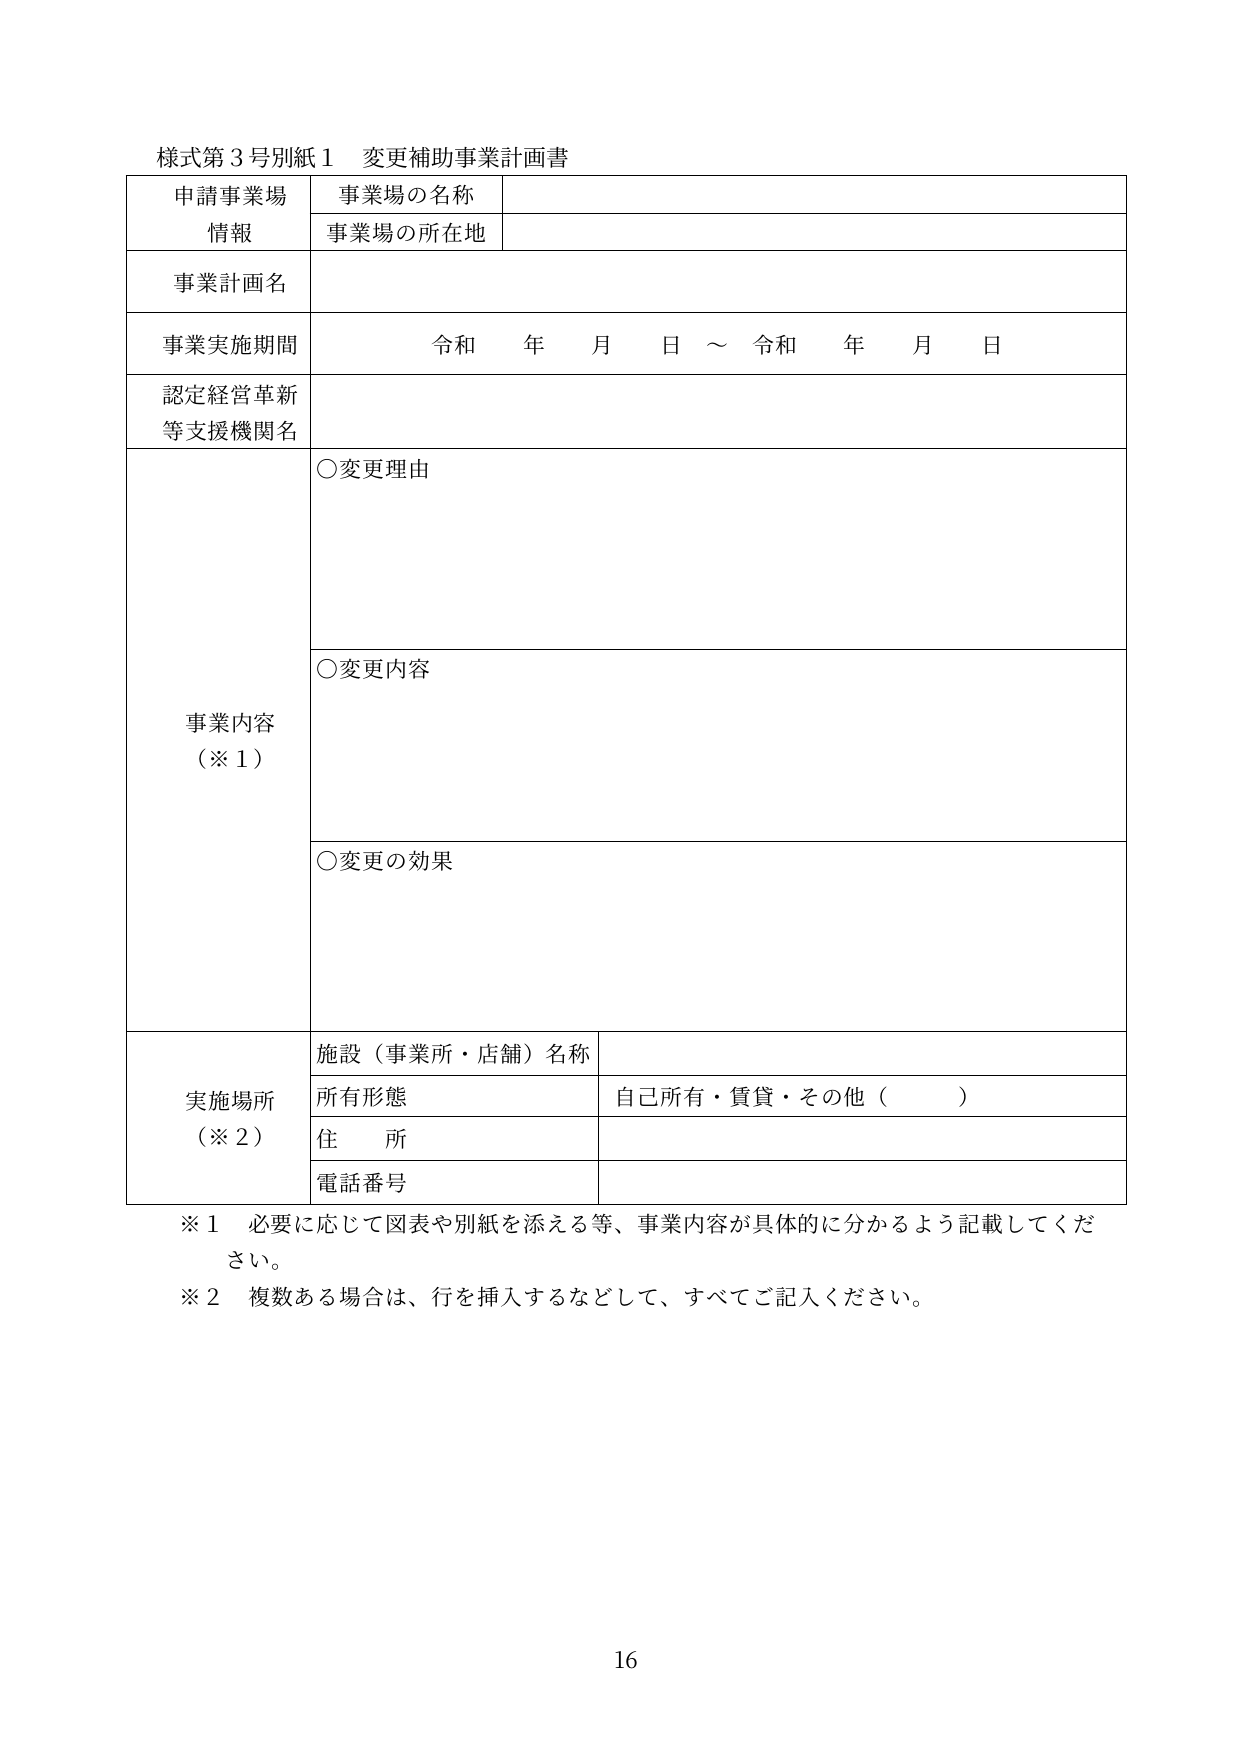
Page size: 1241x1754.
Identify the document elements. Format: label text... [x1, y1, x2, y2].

table_cell [599, 1161, 1126, 1203]
table_cell 〇変更理由 [311, 449, 1126, 649]
text ※２ 複数ある場合は、行を挿入するなどして、すべてご記入ください。 [156, 1277, 1096, 1314]
table_cell 認定経営革新等支援機関名 [127, 375, 310, 448]
table_cell 事業計画名 [127, 251, 310, 312]
table_cell 事業場の所在地 [311, 214, 502, 250]
table_cell [599, 1032, 1126, 1075]
text ※１ 必要に応じて図表や別紙を添える等、事業内容が具体的に分かるよう記載してください。 [156, 1205, 1096, 1277]
table_cell 所有形態 [311, 1076, 598, 1116]
table_cell [311, 375, 1126, 448]
table_cell [503, 214, 1126, 250]
table_cell 事業内容 （※１） [127, 449, 310, 1031]
table_header 申請事業場 情報 [127, 176, 310, 250]
table_cell 施設（事業所・店舗）名称 [311, 1032, 598, 1075]
table_header 事業場の名称 [311, 176, 502, 213]
text 様式第３号別紙１ 変更補助事業計画書 [156, 139, 1096, 175]
table_cell 〇変更の効果 [311, 842, 1126, 1031]
table_cell [311, 251, 1126, 312]
table_cell 自己所有・賃貸・その他（ ） [599, 1076, 1126, 1116]
table_cell 〇変更内容 [311, 650, 1126, 841]
table_cell 事業実施期間 [127, 313, 310, 374]
table_cell 住 所 [311, 1117, 598, 1159]
table_cell 電話番号 [311, 1161, 598, 1203]
table_cell [599, 1117, 1126, 1159]
table_header [503, 176, 1126, 213]
table_cell 令和 年 月 日 ～ 令和 年 月 日 [311, 313, 1126, 374]
table_cell 実施場所 （※２） [127, 1032, 310, 1203]
